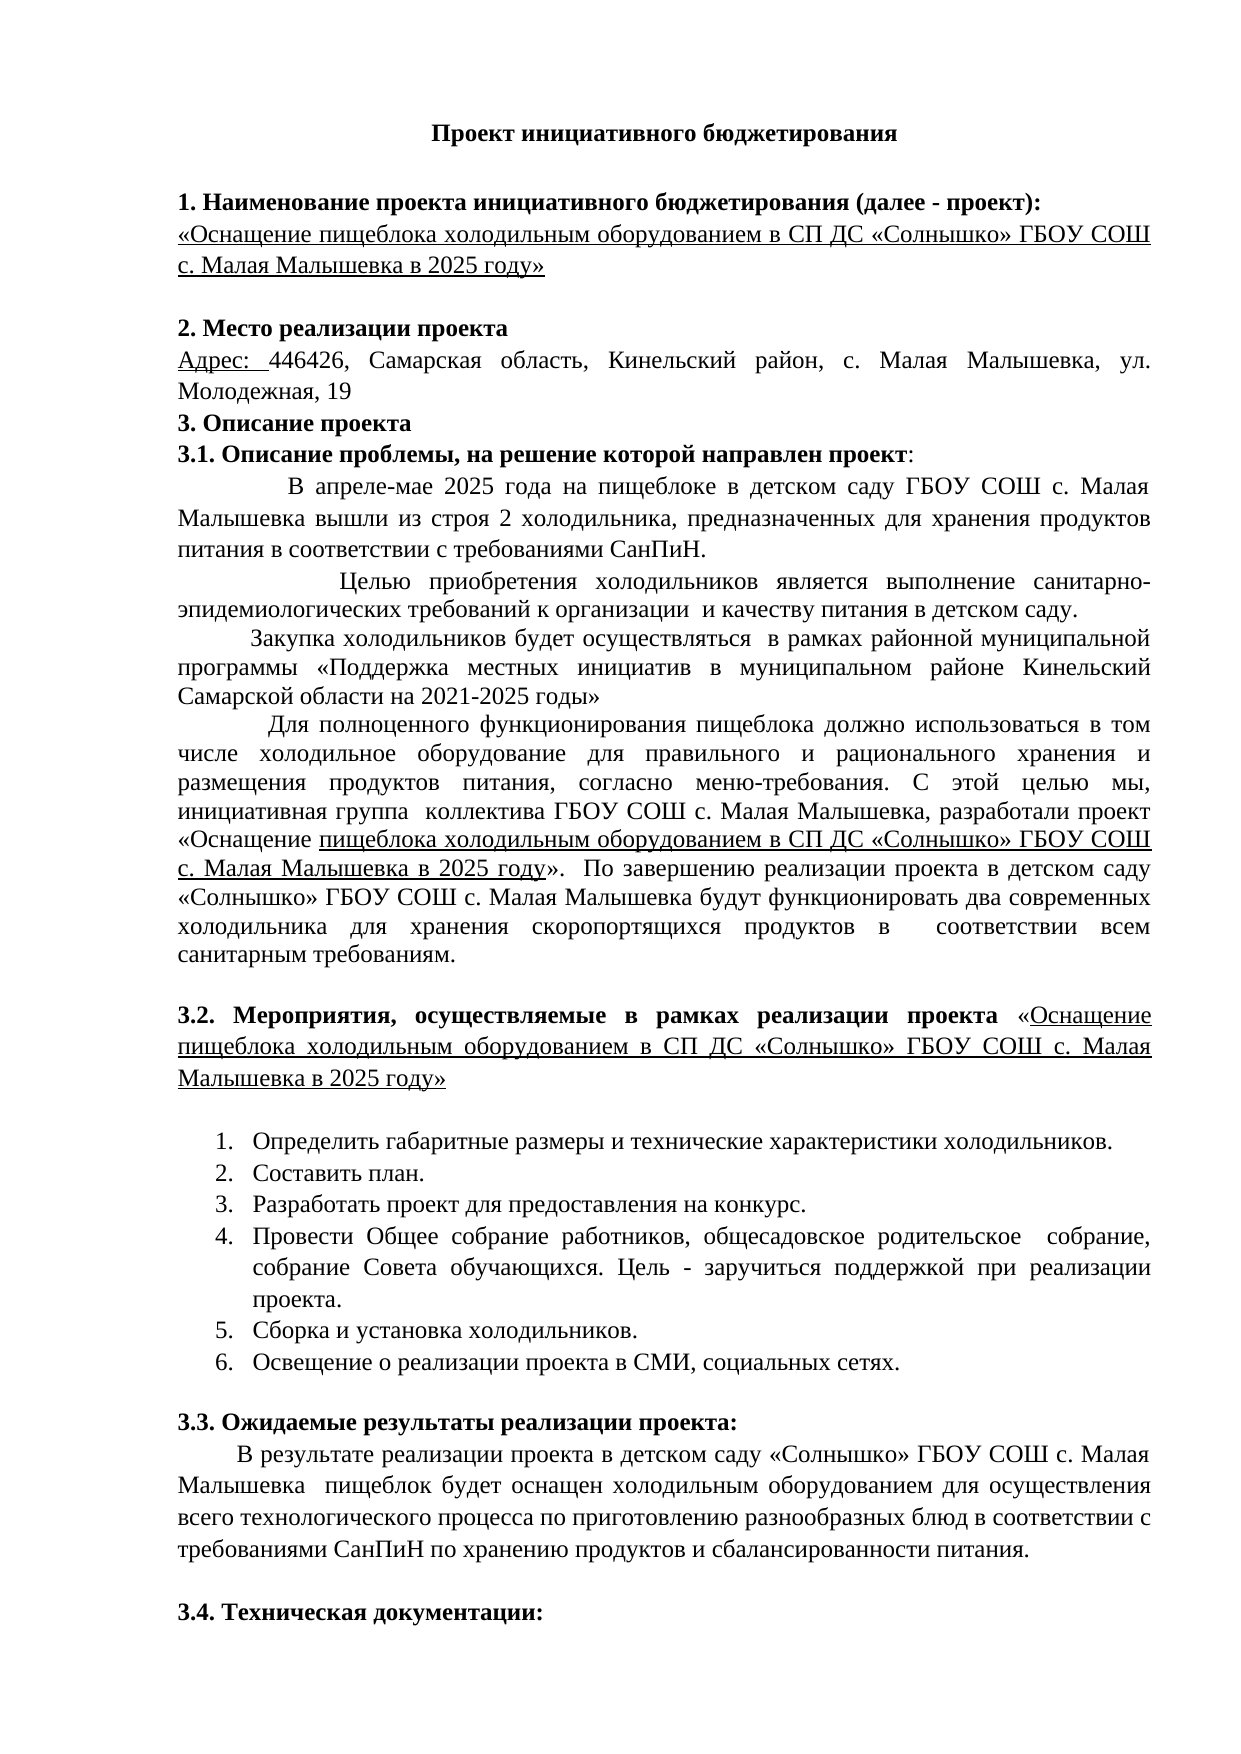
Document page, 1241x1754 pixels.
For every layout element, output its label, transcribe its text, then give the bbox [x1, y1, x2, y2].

list Освещение о реализации проекта в СМИ, социальных сетях. [215, 1347, 1152, 1376]
text 1. Наименование проекта инициативного бюджетирования (далее - проект): [177, 187, 1152, 216]
list Провести Общее собрание работников, общесадовское родительское собрание, собрание Совета обучающихся. Цель - заручиться поддержкой при реализации проекта. [215, 1221, 1152, 1313]
text 3.3. Ожидаемые результаты реализации проекта: [177, 1407, 1152, 1436]
list Разработать проект для предоставления на конкурс. [215, 1189, 1152, 1218]
text 3.2. Мероприятия, осуществляемые в рамках реализации проекта «Оснащение пищеблока холодильным оборудованием в СП ДС «Солнышко» ГБОУ СОШ с. Малая Малышевка в 2025 году» [177, 1000, 1152, 1056]
text В апреле-мае 2025 года на пищеблоке в детском саду ГБОУ СОШ с. Малая Малышевка вышли из строя 2 холодильника, предназначенных для хранения продуктов питания в соответствии с требованиями СанПиН. [177, 471, 1152, 563]
text 3.2. Мероприятия, осуществляемые в рамках реализации проекта «Оснащение пищеблока холодильным оборудованием в СП ДС «Солнышко» ГБОУ СОШ с. Малая Малышевка в 2025 году» [177, 1057, 1152, 1092]
text Целью приобретения холодильников является выполнение санитарно-эпидемиологических требований к организации и качеству питания в детском саду. [177, 566, 1152, 623]
text В результате реализации проекта в детском саду «Солнышко» ГБОУ СОШ с. Малая Малышевка пищеблок будет оснащен холодильным оборудованием для осуществления всего технологического процесса по приготовлению разнообразных блюд в соответствии с требованиями СанПиН по хранению продуктов и сбалансированности питания. [177, 1439, 1152, 1562]
text Адрес: 446426, Самарская область, Кинельский район, с. Малая Малышевка, ул. Молодежная, 19 [177, 371, 1152, 405]
text Закупка холодильников будет осуществляться в рамках районной муниципальной программы «Поддержка местных инициатив в муниципальном районе Кинельский Самарской области на 2021-2025 годы» [177, 623, 1152, 709]
list Сборка и установка холодильников. [215, 1316, 1152, 1344]
list Определить габаритные размеры и технические характеристики холодильников. [215, 1126, 1152, 1155]
text 3. Описание проекта [177, 408, 1152, 437]
text 2. Место реализации проекта [177, 313, 1152, 342]
text Проект инициативного бюджетирования [177, 118, 1152, 147]
text 3.1. Описание проблемы, на решение которой направлен проект: [177, 439, 1152, 468]
text «Оснащение пищеблока холодильным оборудованием в СП ДС «Солнышко» ГБОУ СОШ с. Малая Малышевка в 2025 году» [177, 219, 1152, 279]
list Составить план. [215, 1158, 1152, 1186]
text 3.4. Техническая документации: [177, 1597, 1152, 1626]
text Для полноценного функционирования пищеблока должно использоваться в том числе холодильное оборудование для правильного и рационального хранения и размещения продуктов питания, согласно меню-требования. С этой целью мы, инициативная группа коллектива ГБОУ СОШ с. Малая Малышевка, разработали проект «Оснащение пищеблока холодильным оборудованием в СП ДС «Солнышко» ГБОУ СОШ с. Малая Малышевка в 2025 году». По завершению реализации проекта в детском саду «Солнышко» ГБОУ СОШ с. Малая Малышевка будут функционировать два современных холодильника для хранения скоропортящихся продуктов в соответствии всем санитарным требованиям. [177, 709, 1152, 968]
